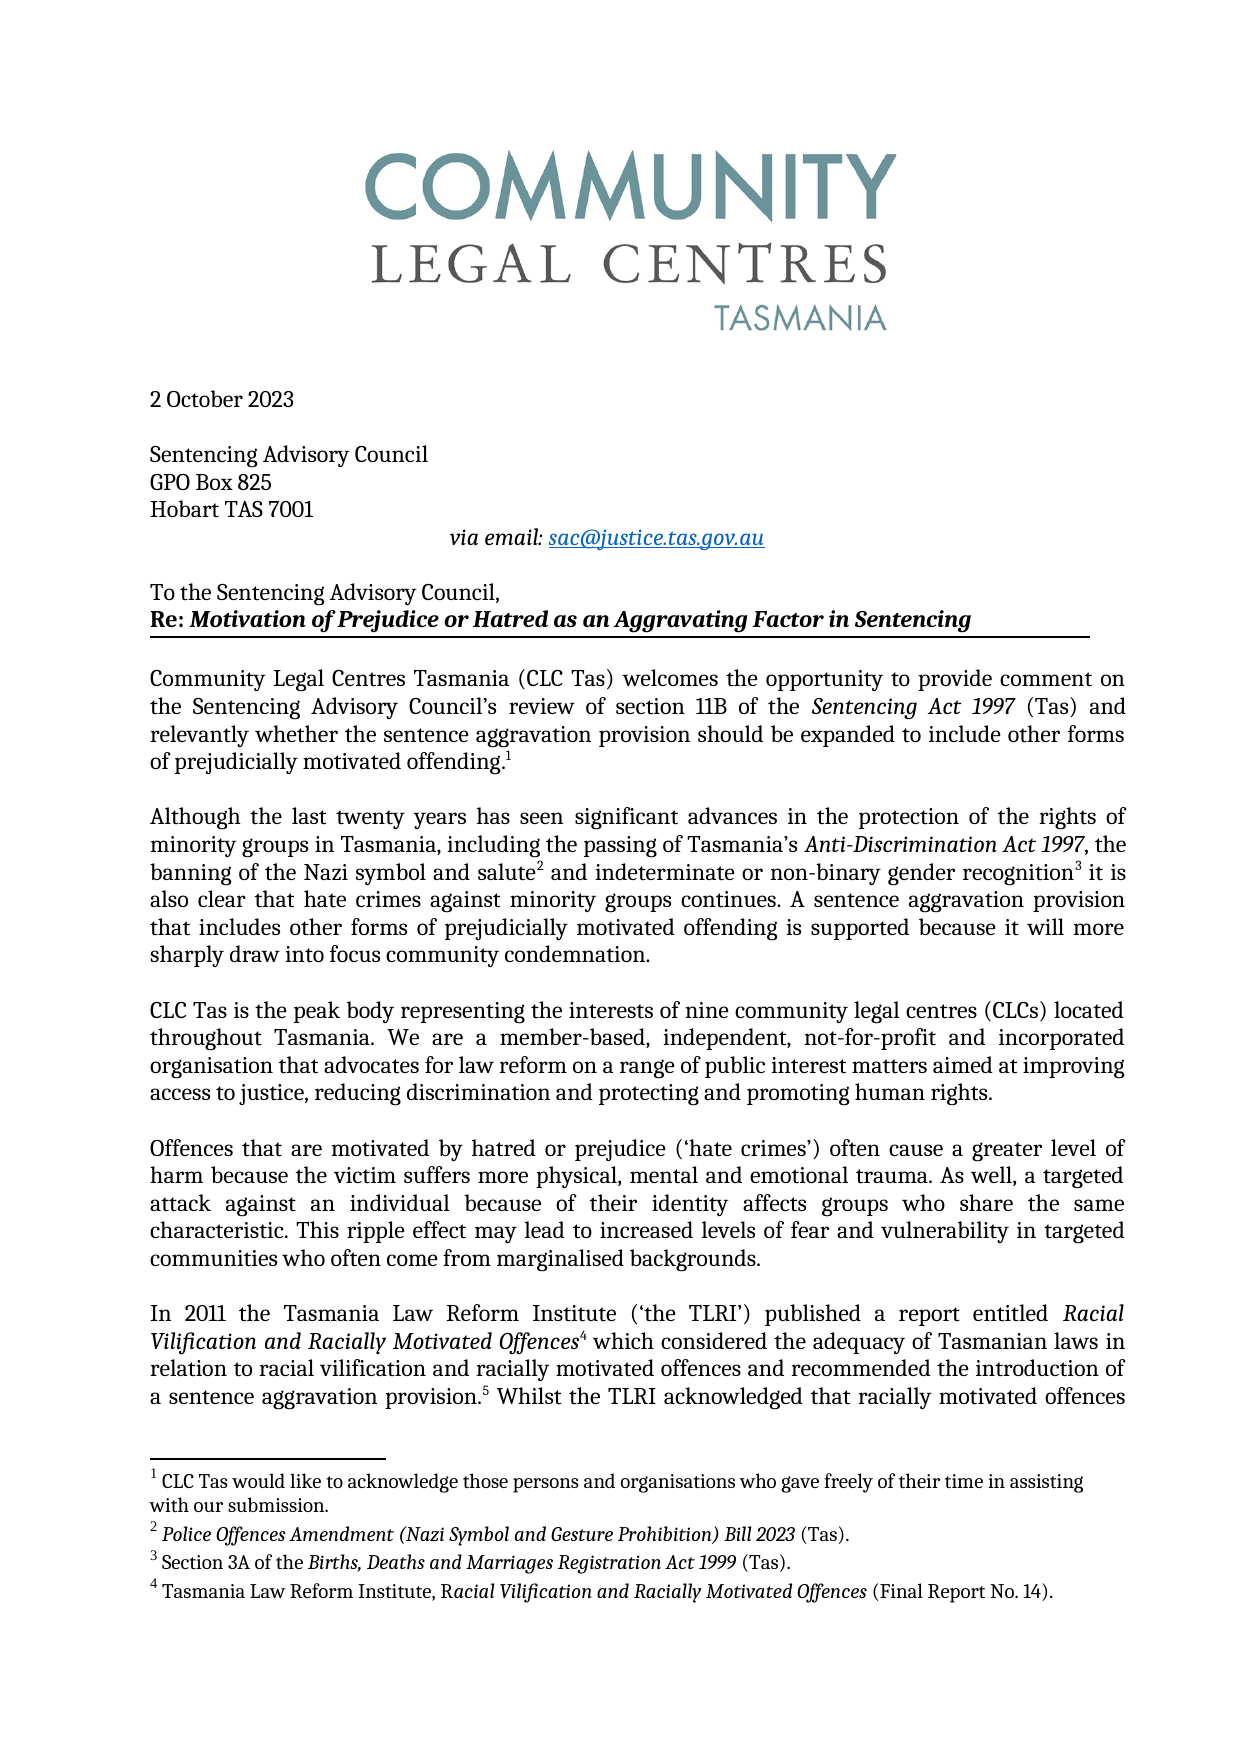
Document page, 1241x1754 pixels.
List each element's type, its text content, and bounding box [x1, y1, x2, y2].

text via email: sac@justice.tas.gov.au [375, 523, 1126, 551]
text 2 October 2023 [150, 386, 1112, 413]
text Hobart TAS 7001 [150, 496, 1126, 523]
text GPO Box 825 [150, 468, 1126, 496]
picture [365, 150, 897, 331]
text Re: Motivation of Prejudice or Hatred as an Aggravating Factor in Sentencing [150, 606, 1090, 636]
text To the Sentencing Advisory Council, [150, 579, 1126, 606]
text CLC Tas is the peak body representing the interests of nine community legal centres (CLCs) located throughout Tasmania. We are a member-based, independent, not-for-profit and incorporated organisation that advocates for law reform on a range of public interest matters aimed at improving access to justice, reducing discrimination and protecting and promoting human rights. [150, 996, 1126, 1107]
text Community Legal Centres Tasmania (CLC Tas) welcomes the opportunity to provide comment on the Sentencing Advisory Council’s review of section 11B of the Sentencing Act 1997 (Tas) and relevantly whether the sentence aggravation provision should be expanded to include other forms of prejudicially motivated offending. [150, 665, 1126, 776]
text Sentencing Advisory Council [150, 441, 1126, 468]
text Although the last twenty years has seen significant advances in the protection of the rights of minority groups in Tasmania, including the passing of Tasmania’s Anti-Discrimination Act 1997, the banning of the Nazi symbol and salute and indeterminate or non-binary gender recognition it is also clear that hate crimes against minority groups continues. A sentence aggravation provision that includes other forms of prejudicially motivated offending is supported because it will more sharply draw into focus community condemnation. [150, 803, 1126, 969]
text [150, 1300, 1126, 1411]
text Offences that are motivated by hatred or prejudice (‘hate crimes’) often cause a greater level of harm because the victim suffers more physical, mental and emotional trauma. As well, a targeted attack against an individual because of their identity affects groups who share the same characteristic. This ripple effect may lead to increased levels of fear and vulnerability in targeted communities who often come from marginalised backgrounds. [150, 1134, 1126, 1272]
